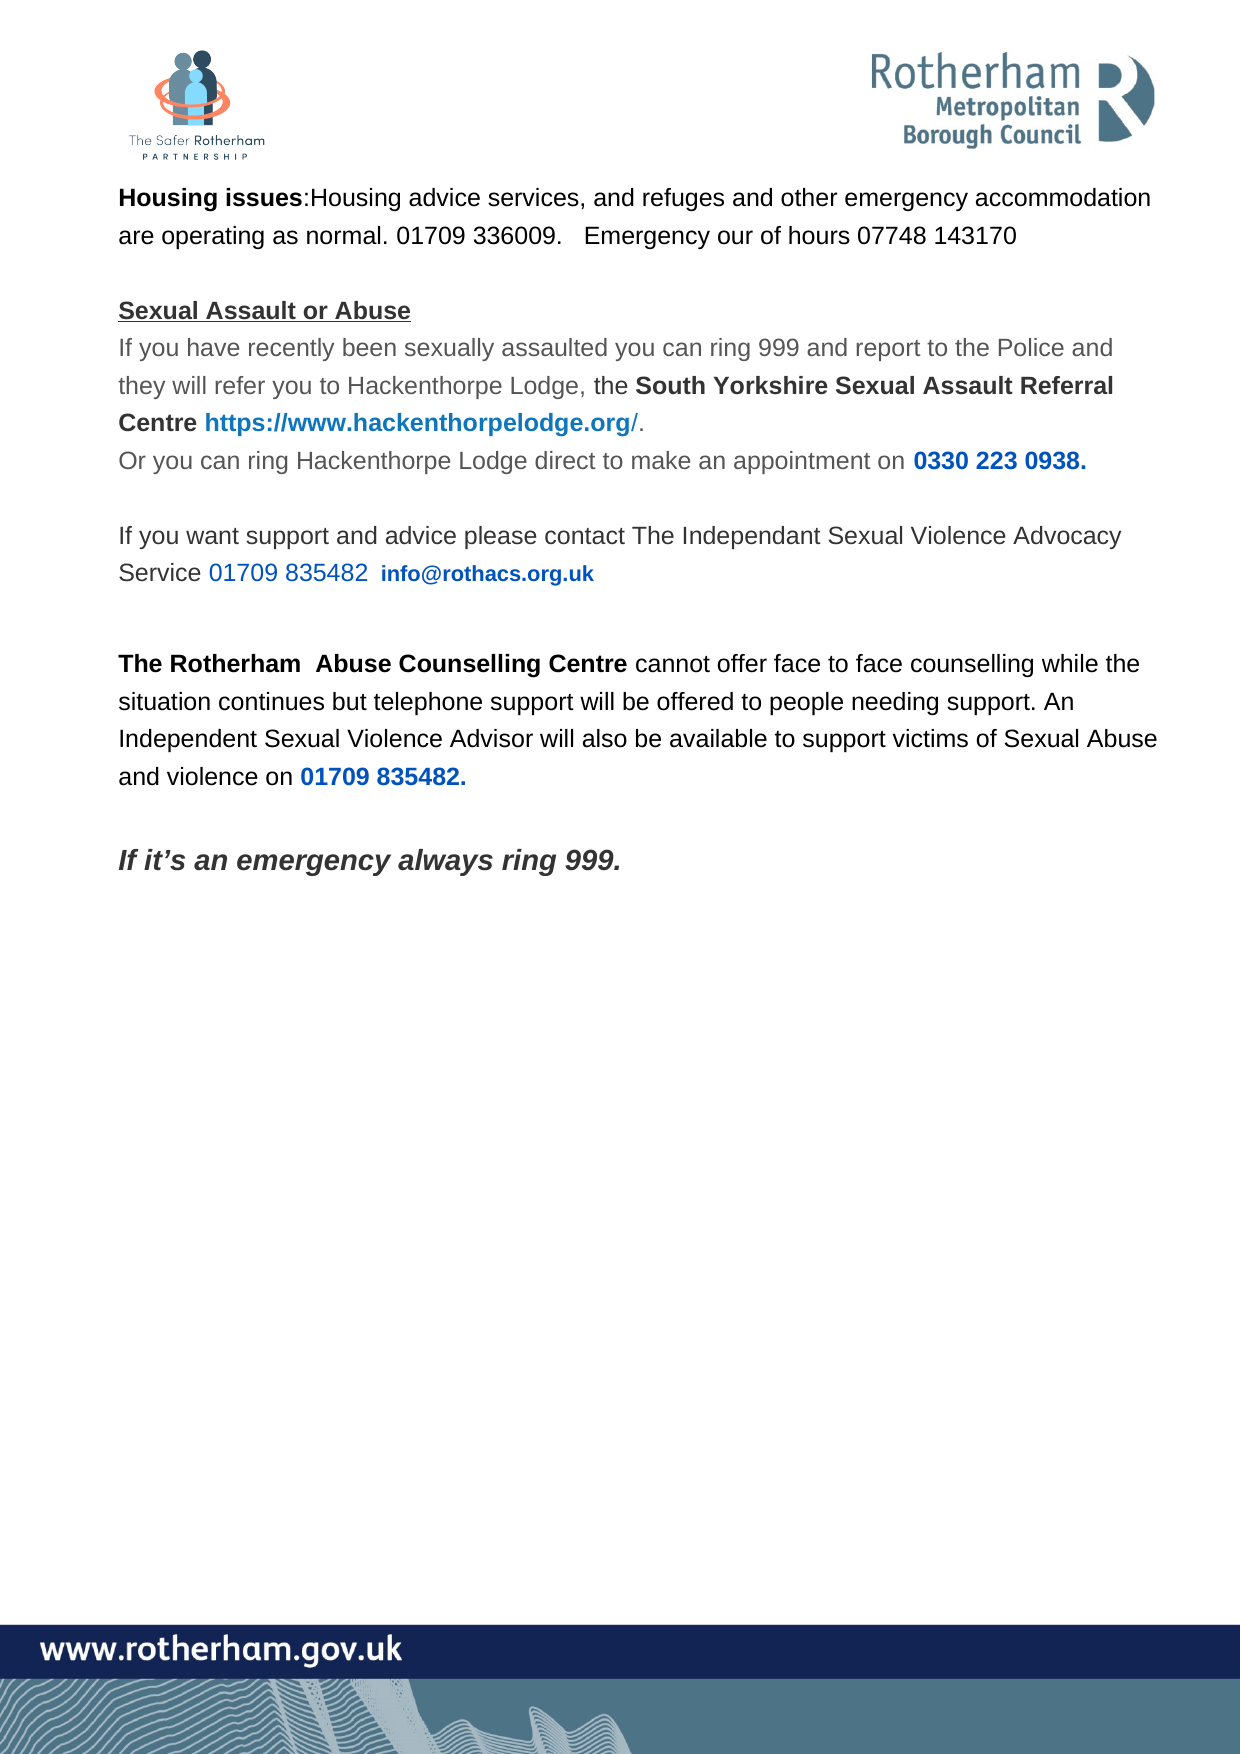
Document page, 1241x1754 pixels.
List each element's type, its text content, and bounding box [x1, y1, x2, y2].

text Sexual Assault or Abuse [118, 287, 1167, 325]
text If it’s an emergency always ring 999. [118, 839, 1167, 876]
text Or you can ring Hackenthorpe Lodge direct to make an appointment on 0330 223 0938. [118, 437, 1167, 475]
picture [0, 0, 1240, 1754]
text If you want support and advice please contact The Independant Sexual Violence Advocacy Service 01709 835482 info@rothacs.org.uk [118, 512, 1167, 587]
text If you have recently been sexually assaulted you can ring 999 and report to the Police and they will refer you to Hackenthorpe Lodge, the South Yorkshire Sexual Assault Referral Centre https://www.hackenthorpelodge.org/. [118, 325, 1167, 437]
text The Rotherham Abuse Counselling Centre cannot offer face to face counselling while the situation continues but telephone support will be offered to people needing support. An Independent Sexual Violence Advisor will also be available to support victims of Sexual Abuse and violence on 01709 835482. [118, 640, 1167, 790]
text Housing issues:Housing advice services, and refuges and other emergency accommodation are operating as normal. 01709 336009. Emergency our of hours 07748 143170 [118, 175, 1167, 250]
